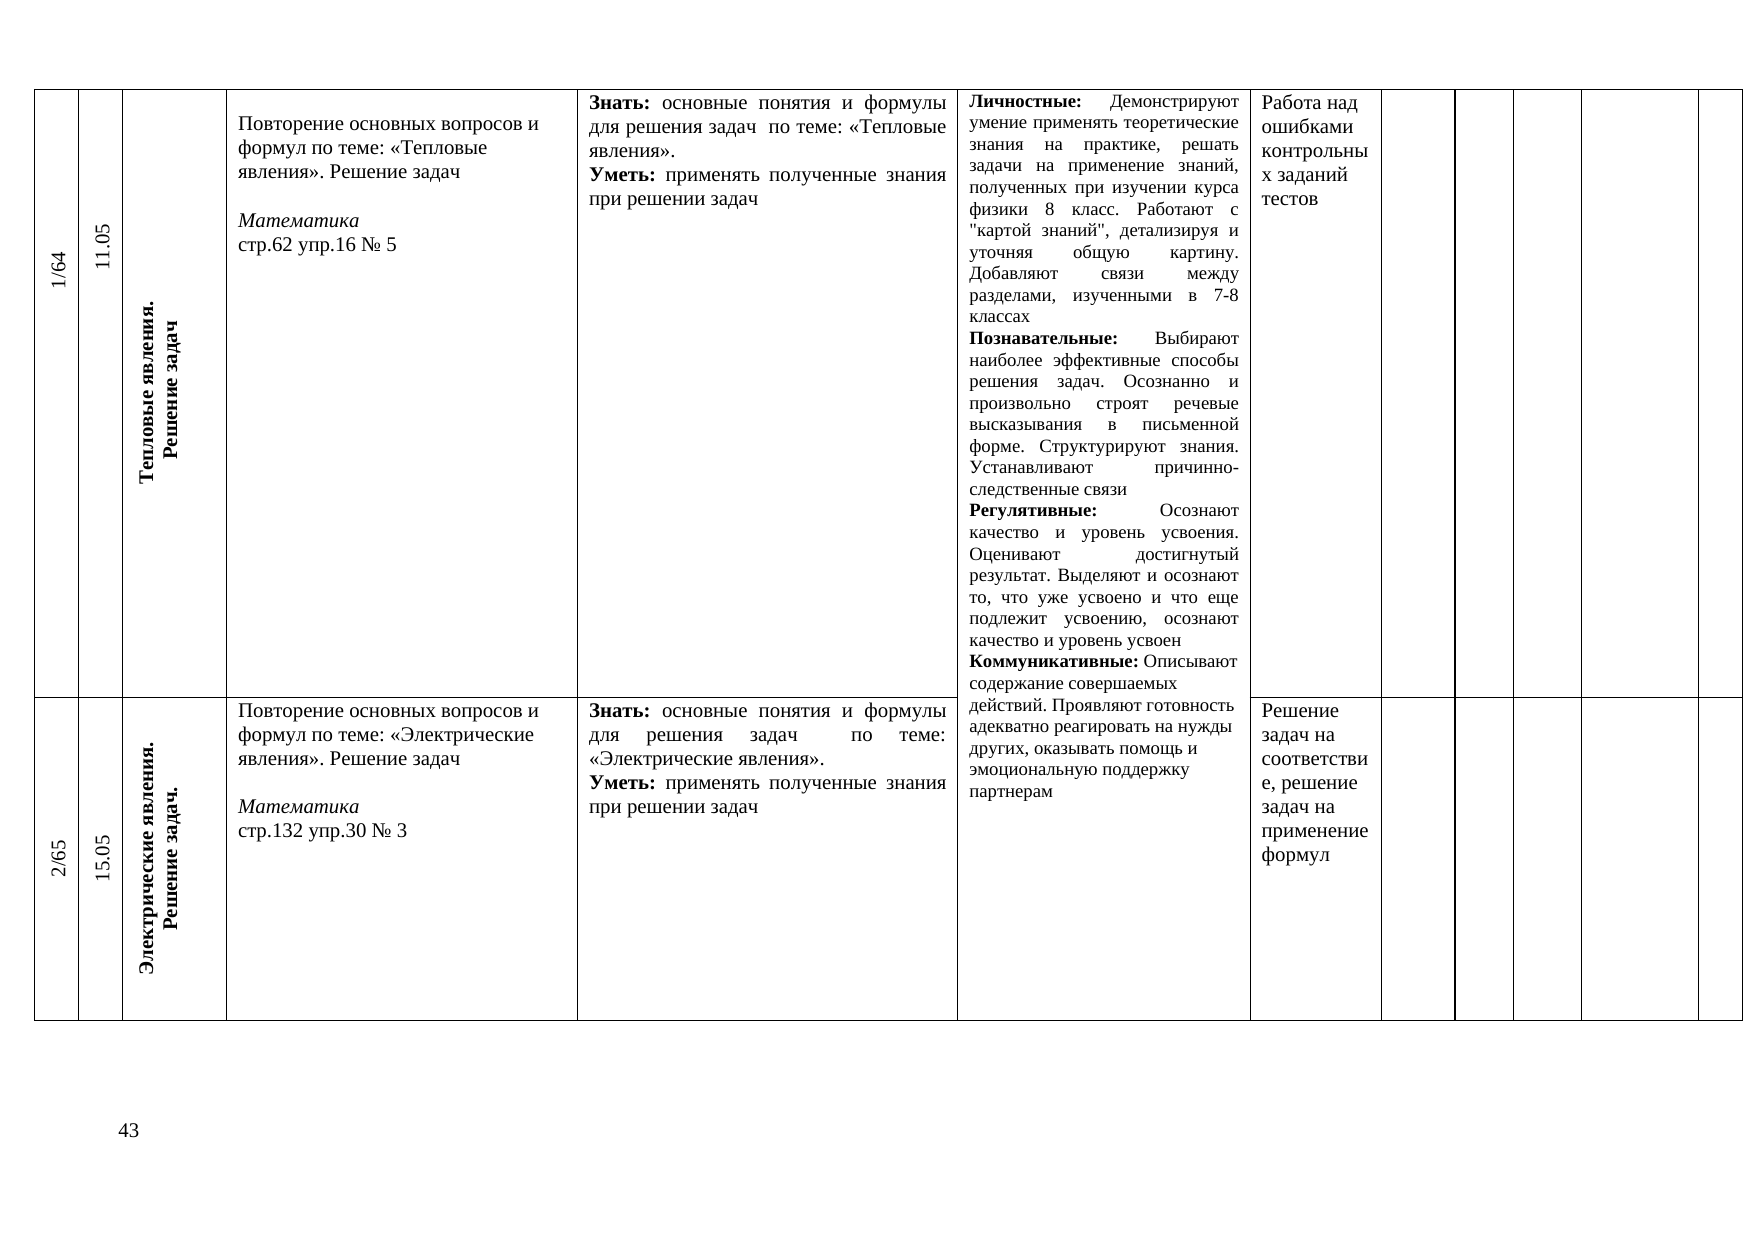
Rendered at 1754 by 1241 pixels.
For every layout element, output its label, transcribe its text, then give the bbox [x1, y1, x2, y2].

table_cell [958, 90, 1250, 1020]
table_cell [1514, 90, 1581, 697]
table_cell 15.05 [79, 698, 122, 1020]
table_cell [1251, 698, 1381, 1020]
table_cell Повторение основных вопросов и формул по теме: «Электрические явления». Решение задач Математика стр.132 упр.30 № 3 [227, 698, 577, 1020]
table_cell [1514, 698, 1581, 1020]
table_cell Знать: основные понятия и формулы для решения задач по теме: «Тепловые явления». Уметь: применять полученные знания при решении задач [578, 90, 957, 697]
table_cell [1456, 90, 1513, 697]
table_cell Тепловые явления. Решение задач [123, 90, 226, 697]
table_cell [1582, 698, 1698, 1020]
table_cell Повторение основных вопросов и формул по теме: «Тепловые явления». Решение задач Математика стр.62 упр.16 № 5 [227, 90, 577, 697]
table_cell 11.05 [79, 90, 122, 697]
table_cell Работа над ошибками контрольных заданий тестов [1251, 90, 1381, 697]
table_cell [1382, 698, 1454, 1020]
table_cell [1582, 90, 1698, 697]
table_cell Электрические явления. Решение задач. [123, 698, 226, 1020]
table_cell 1/64 [35, 90, 78, 697]
table_cell Знать: основные понятия и формулы для решения задач по теме: «Электрические явления». Уметь: применять полученные знания при решении задач [578, 698, 957, 1020]
table_cell [1456, 698, 1513, 1020]
table_cell 2/65 [35, 698, 78, 1020]
table_cell [1382, 90, 1454, 697]
table_cell [1699, 90, 1742, 697]
table_cell [1699, 698, 1742, 1020]
